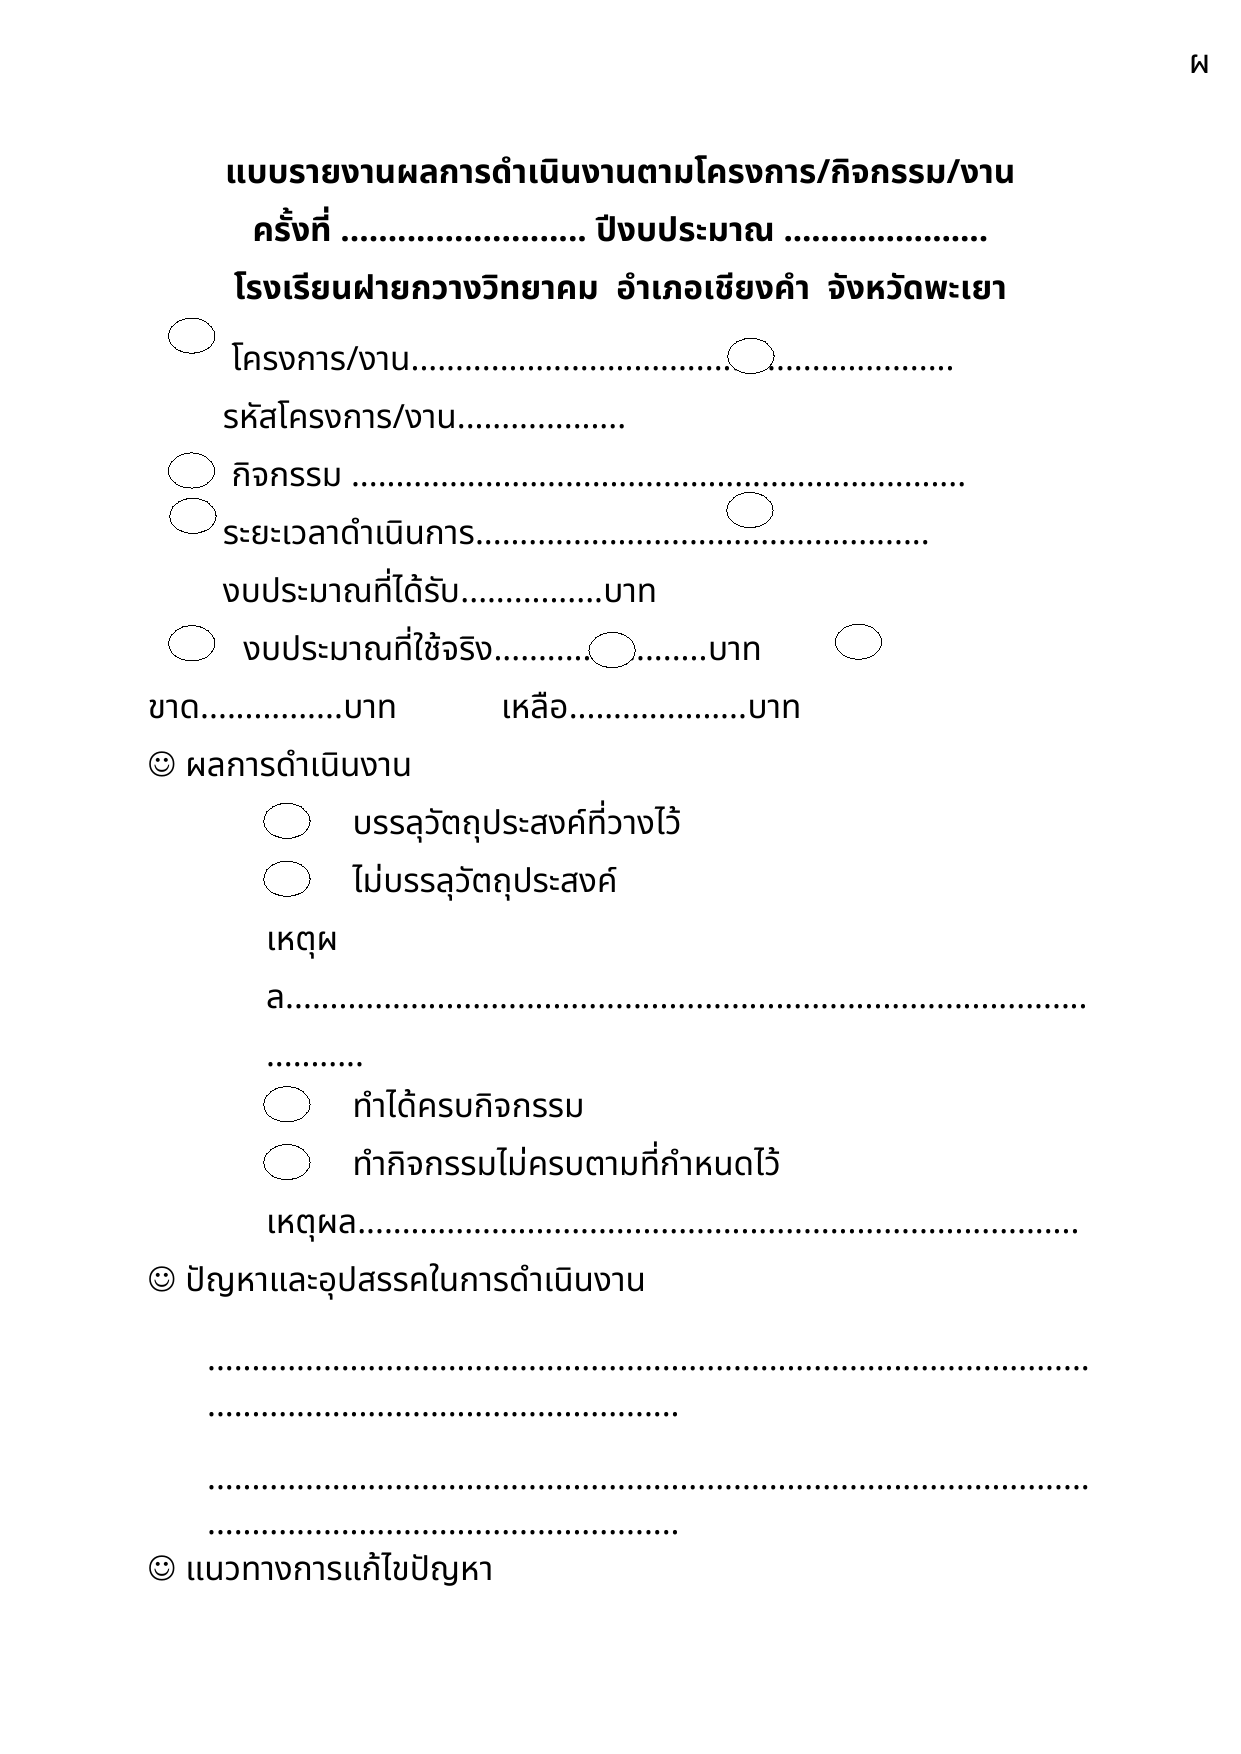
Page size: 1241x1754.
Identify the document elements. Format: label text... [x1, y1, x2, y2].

list ผลการดำเนินงาน [148, 741, 1092, 792]
list ........................................................................................................................................................ [207, 1307, 1092, 1426]
list แนวทางการแก้ไขปัญหา [148, 1544, 1092, 1595]
list บรรลุวัตถุประสงค์ที่วางไว้ [266, 799, 1092, 849]
text แบบรายงานผลการดำเนินงานตามโครงการ/กิจกรรม/งาน [148, 148, 1092, 198]
text ครั้งที่ .......................... ปีงบประมาณ …………………. [148, 206, 1092, 256]
text งบประมาณที่ใช้จริง........................บาท ขาด................บาท เหลือ....................บาท [148, 625, 1092, 734]
list ปัญหาและอุปสรรคในการดำเนินงาน [148, 1256, 1092, 1307]
list ทำได้ครบกิจกรรม [266, 1082, 1092, 1133]
list ........................................................................................................................................................ [207, 1426, 1092, 1544]
text โรงเรียนฝายกวางวิทยาคม อำเภอเชียงคำ จังหวัดพะเยา [148, 264, 1092, 314]
text โครงการ/งาน............................................................. รหัสโครงการ/งาน................... [223, 334, 1092, 443]
list ทำกิจกรรมไม่ครบตามที่กำหนดไว้ เหตุผล................................................................................. [266, 1140, 1092, 1249]
text กิจกรรม ..................................................................... ระยะเวลาดำเนินการ................................................... งบประมาณที่ได้รับ................บาท [223, 451, 1092, 617]
list ไม่บรรลุวัตถุประสงค์ เหตุผล..................................................................................................... [266, 857, 1092, 1076]
